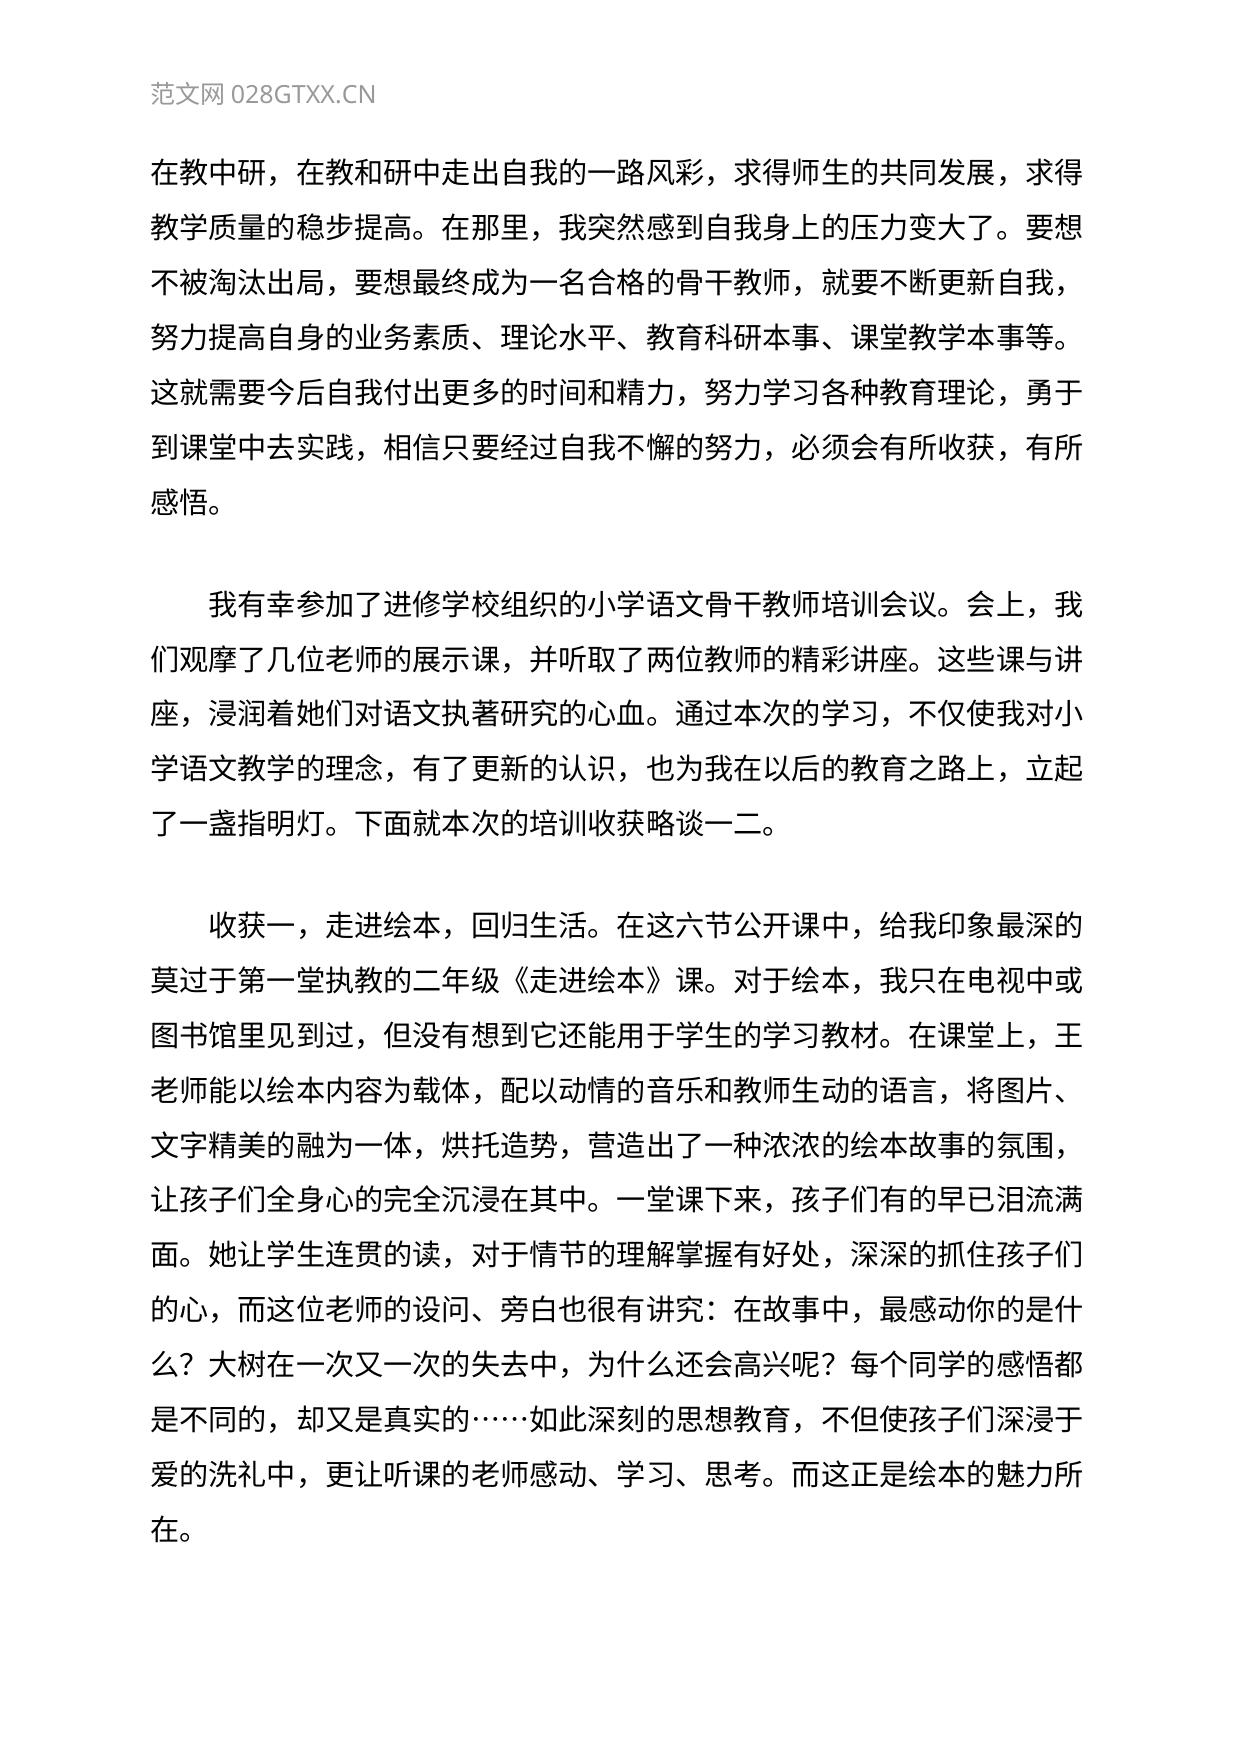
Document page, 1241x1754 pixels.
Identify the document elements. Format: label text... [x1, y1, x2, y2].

text 收获一，走进绘本，回归生活。在这六节公开课中，给我印象最深的莫过于第一堂执教的二年级《走进绘本》课。对于绘本，我只在电视中或图书馆里见到过，但没有想到它还能用于学生的学习教材。在课堂上，王老师能以绘本内容为载体，配以动情的音乐和教师生动的语言，将图片、文字精美的融为一体，烘托造势，营造出了一种浓浓的绘本故事的氛围，让孩子们全身心的完全沉浸在其中。一堂课下来，孩子们有的早已泪流满面。她让学生连贯的读，对于情节的理解掌握有好处，深深的抓住孩子们的心，而这位老师的设问、旁白也很有讲究：在故事中，最感动你的是什么？大树在一次又一次的失去中，为什么还会高兴呢？每个同学的感悟都是不同的，却又是真实的……如此深刻的思想教育，不但使孩子们深浸于爱的洗礼中，更让听课的老师感动、学习、思考。而这正是绘本的魅力所在。 [150, 902, 1090, 1549]
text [150, 150, 1090, 522]
text 我有幸参加了进修学校组织的小学语文骨干教师培训会议。会上，我们观摩了几位老师的展示课，并听取了两位教师的精彩讲座。这些课与讲座，浸润着她们对语文执著研究的心血。通过本次的学习，不仅使我对小学语文教学的理念，有了更新的认识，也为我在以后的教育之路上，立起了一盏指明灯。下面就本次的培训收获略谈一二。 [150, 581, 1090, 843]
